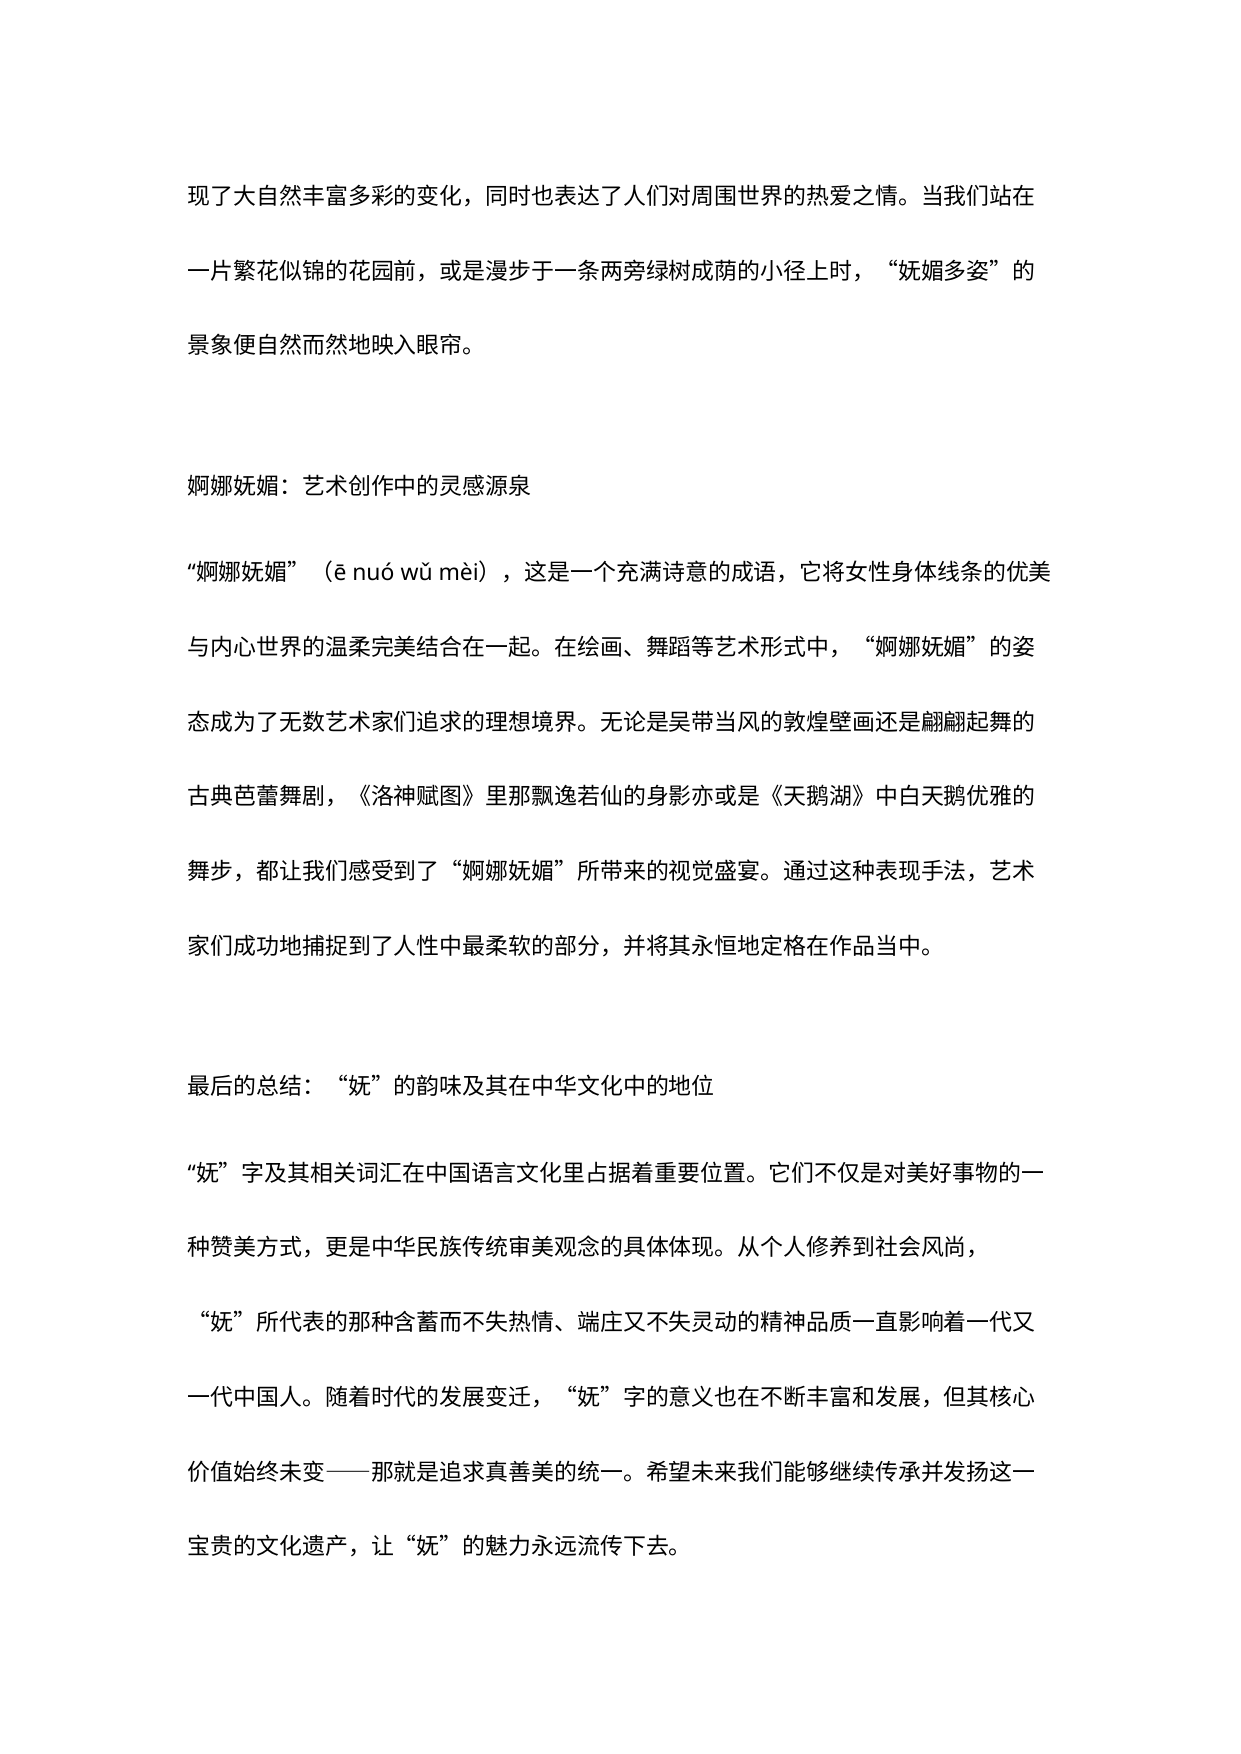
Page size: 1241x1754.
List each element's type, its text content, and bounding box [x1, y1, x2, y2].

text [187, 162, 1053, 376]
text 婀娜妩媚：艺术创作中的灵感源泉 [187, 452, 1053, 517]
text “妩”字及其相关词汇在中国语言文化里占据着重要位置。它们不仅是对美好事物的一种赞美方式，更是中华民族传统审美观念的具体体现。从个人修养到社会风尚，“妩”所代表的那种含蓄而不失热情、端庄又不失灵动的精神品质一直影响着一代又一代中国人。随着时代的发展变迁，“妩”字的意义也在不断丰富和发展，但其核心价值始终未变——那就是追求真善美的统一。希望未来我们能够继续传承并发扬这一宝贵的文化遗产，让“妩”的魅力永远流传下去。 [187, 1139, 1053, 1577]
text “婀娜妩媚”（ē nuó wǔ mèi），这是一个充满诗意的成语，它将女性身体线条的优美与内心世界的温柔完美结合在一起。在绘画、舞蹈等艺术形式中，“婀娜妩媚”的姿态成为了无数艺术家们追求的理想境界。无论是吴带当风的敦煌壁画还是翩翩起舞的古典芭蕾舞剧，《洛神赋图》里那飘逸若仙的身影亦或是《天鹅湖》中白天鹅优雅的舞步，都让我们感受到了“婀娜妩媚”所带来的视觉盛宴。通过这种表现手法，艺术家们成功地捕捉到了人性中最柔软的部分，并将其永恒地定格在作品当中。 [187, 538, 1053, 977]
text 最后的总结：“妩”的韵味及其在中华文化中的地位 [187, 1052, 1053, 1117]
